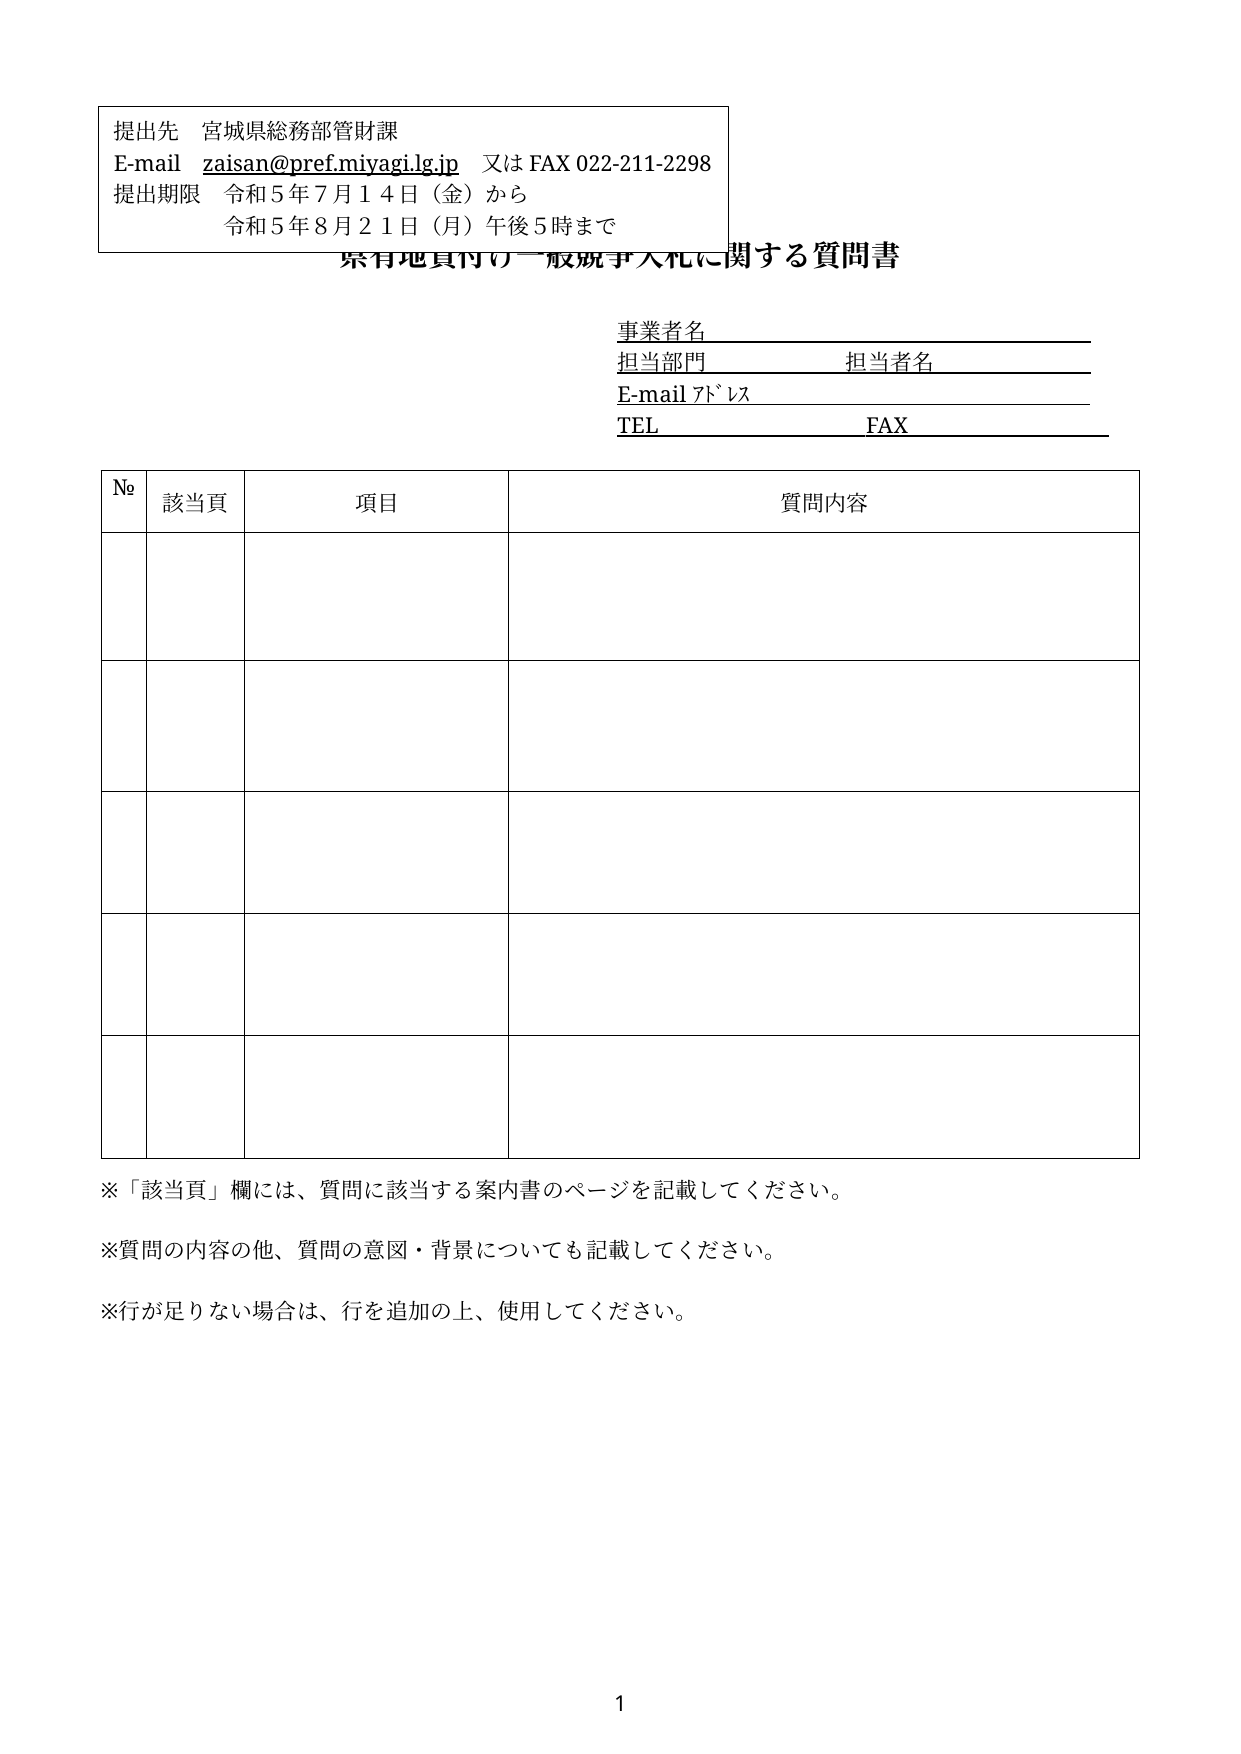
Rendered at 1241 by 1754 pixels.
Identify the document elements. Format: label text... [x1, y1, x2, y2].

table_cell [509, 533, 1139, 659]
table_cell [147, 661, 244, 791]
text ※行が足りない場合は、行を追加の上、使用してください。 [100, 1280, 1140, 1340]
table_header 質問内容 [509, 471, 1139, 532]
table_cell [102, 792, 146, 913]
text ※質問の内容の他、質問の意図・背景についても記載してください。 [100, 1219, 1140, 1280]
table_cell [245, 914, 508, 1035]
text 事業者名 [617, 314, 1140, 345]
table_cell [147, 533, 244, 659]
table_cell [245, 533, 508, 659]
table_cell [509, 914, 1139, 1035]
table_cell [147, 1036, 244, 1157]
text 担当部門 担当者名 [617, 345, 1140, 377]
table_cell [147, 792, 244, 913]
table_cell [245, 661, 508, 791]
table_cell [102, 914, 146, 1035]
table_header 項目 [245, 471, 508, 532]
table_header 該当頁 [147, 471, 244, 532]
table_cell [509, 792, 1139, 913]
text 県有地貸付け一般競争入札に関する質問書 [100, 223, 1140, 284]
table_cell [509, 661, 1139, 791]
table_header № [102, 471, 146, 532]
table_cell [102, 1036, 146, 1157]
table_cell [102, 533, 146, 659]
text TEL FAX [617, 408, 1140, 440]
table_cell [147, 914, 244, 1035]
text E-mail ｱﾄﾞﾚｽ [617, 377, 1140, 408]
text ※「該当頁」欄には、質問に該当する案内書のページを記載してください。 [100, 1159, 1140, 1219]
table_cell [245, 1036, 508, 1157]
table_cell [509, 1036, 1139, 1157]
table_cell [245, 792, 508, 913]
table_cell [102, 661, 146, 791]
